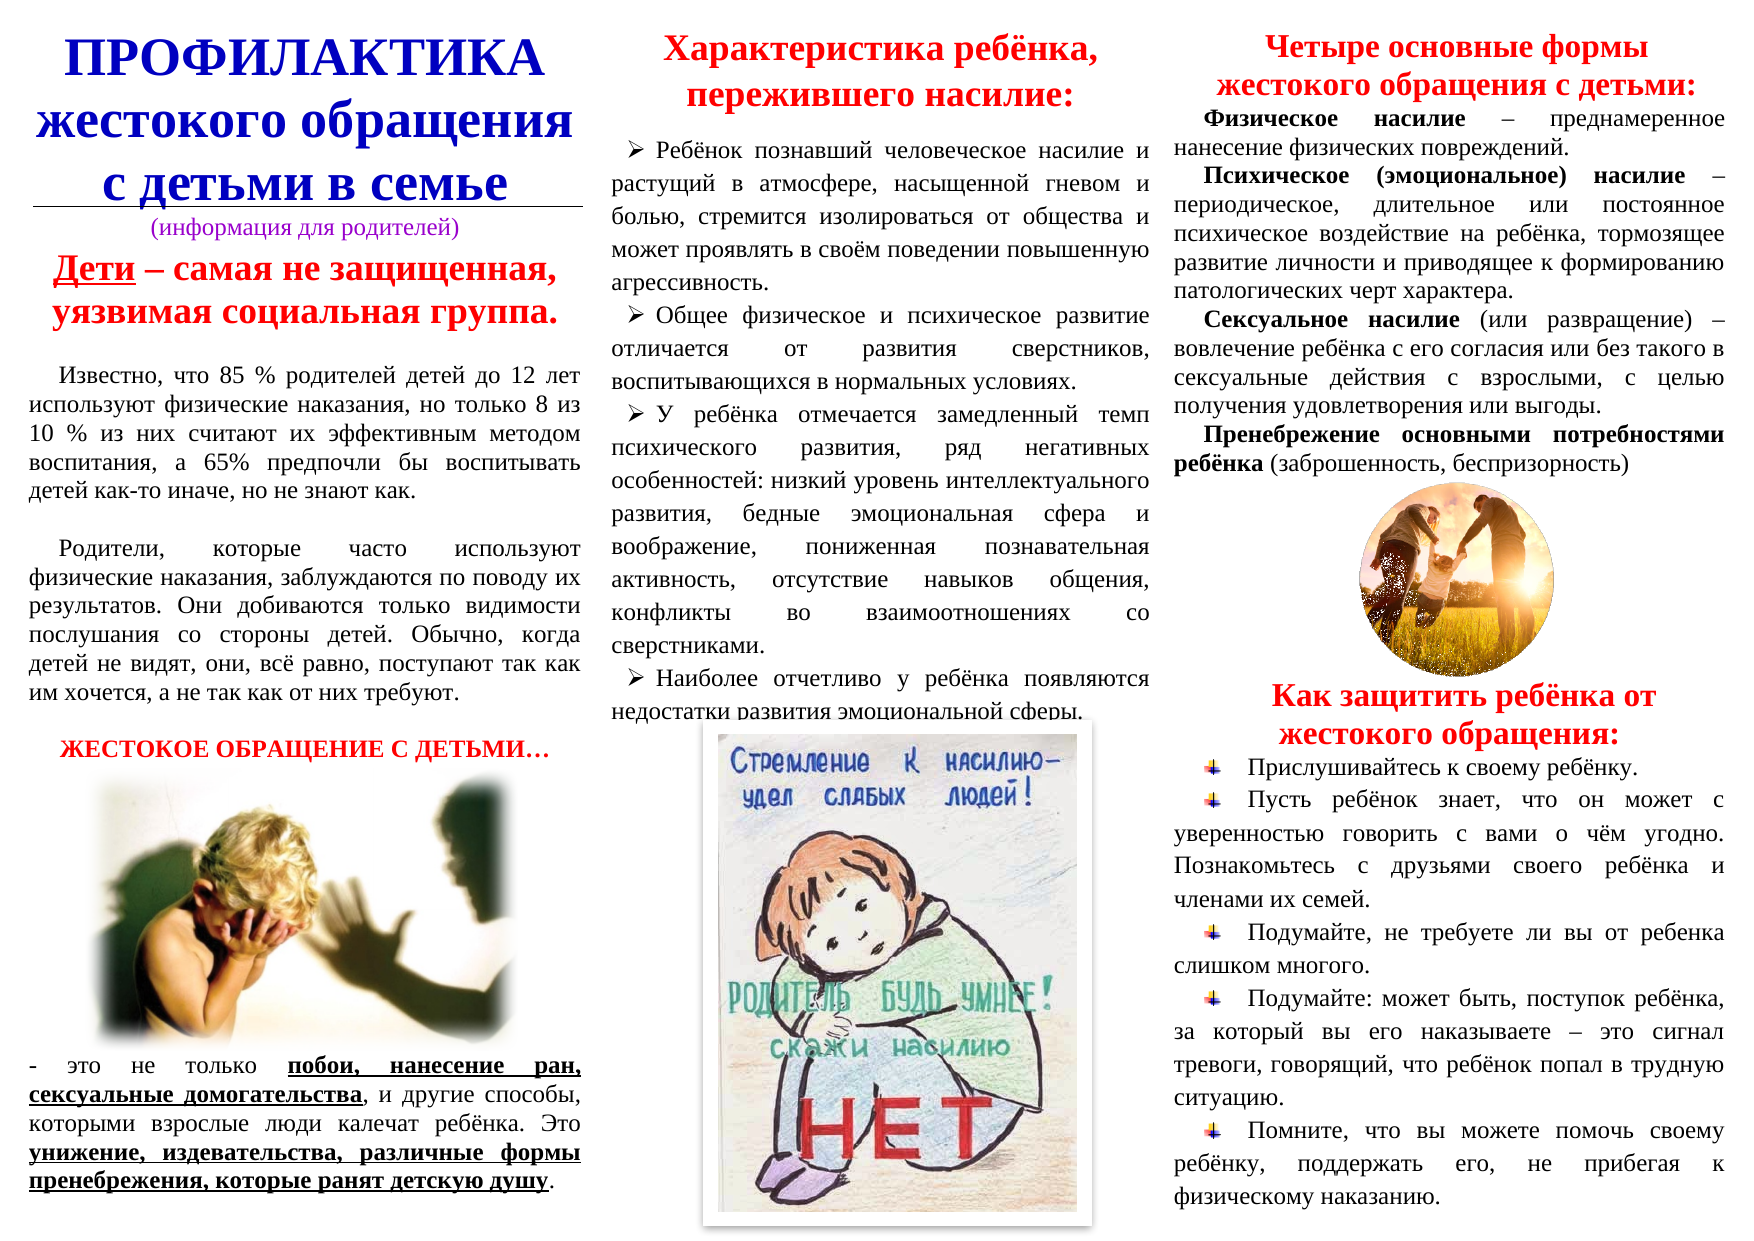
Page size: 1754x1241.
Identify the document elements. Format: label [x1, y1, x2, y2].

picture [718, 734, 1077, 1212]
picture [1204, 791, 1221, 808]
picture [1204, 923, 1221, 940]
picture [1346, 469, 1567, 690]
picture [1204, 1121, 1221, 1139]
picture [114, 797, 490, 1023]
picture [1204, 758, 1221, 775]
picture [1204, 989, 1221, 1006]
